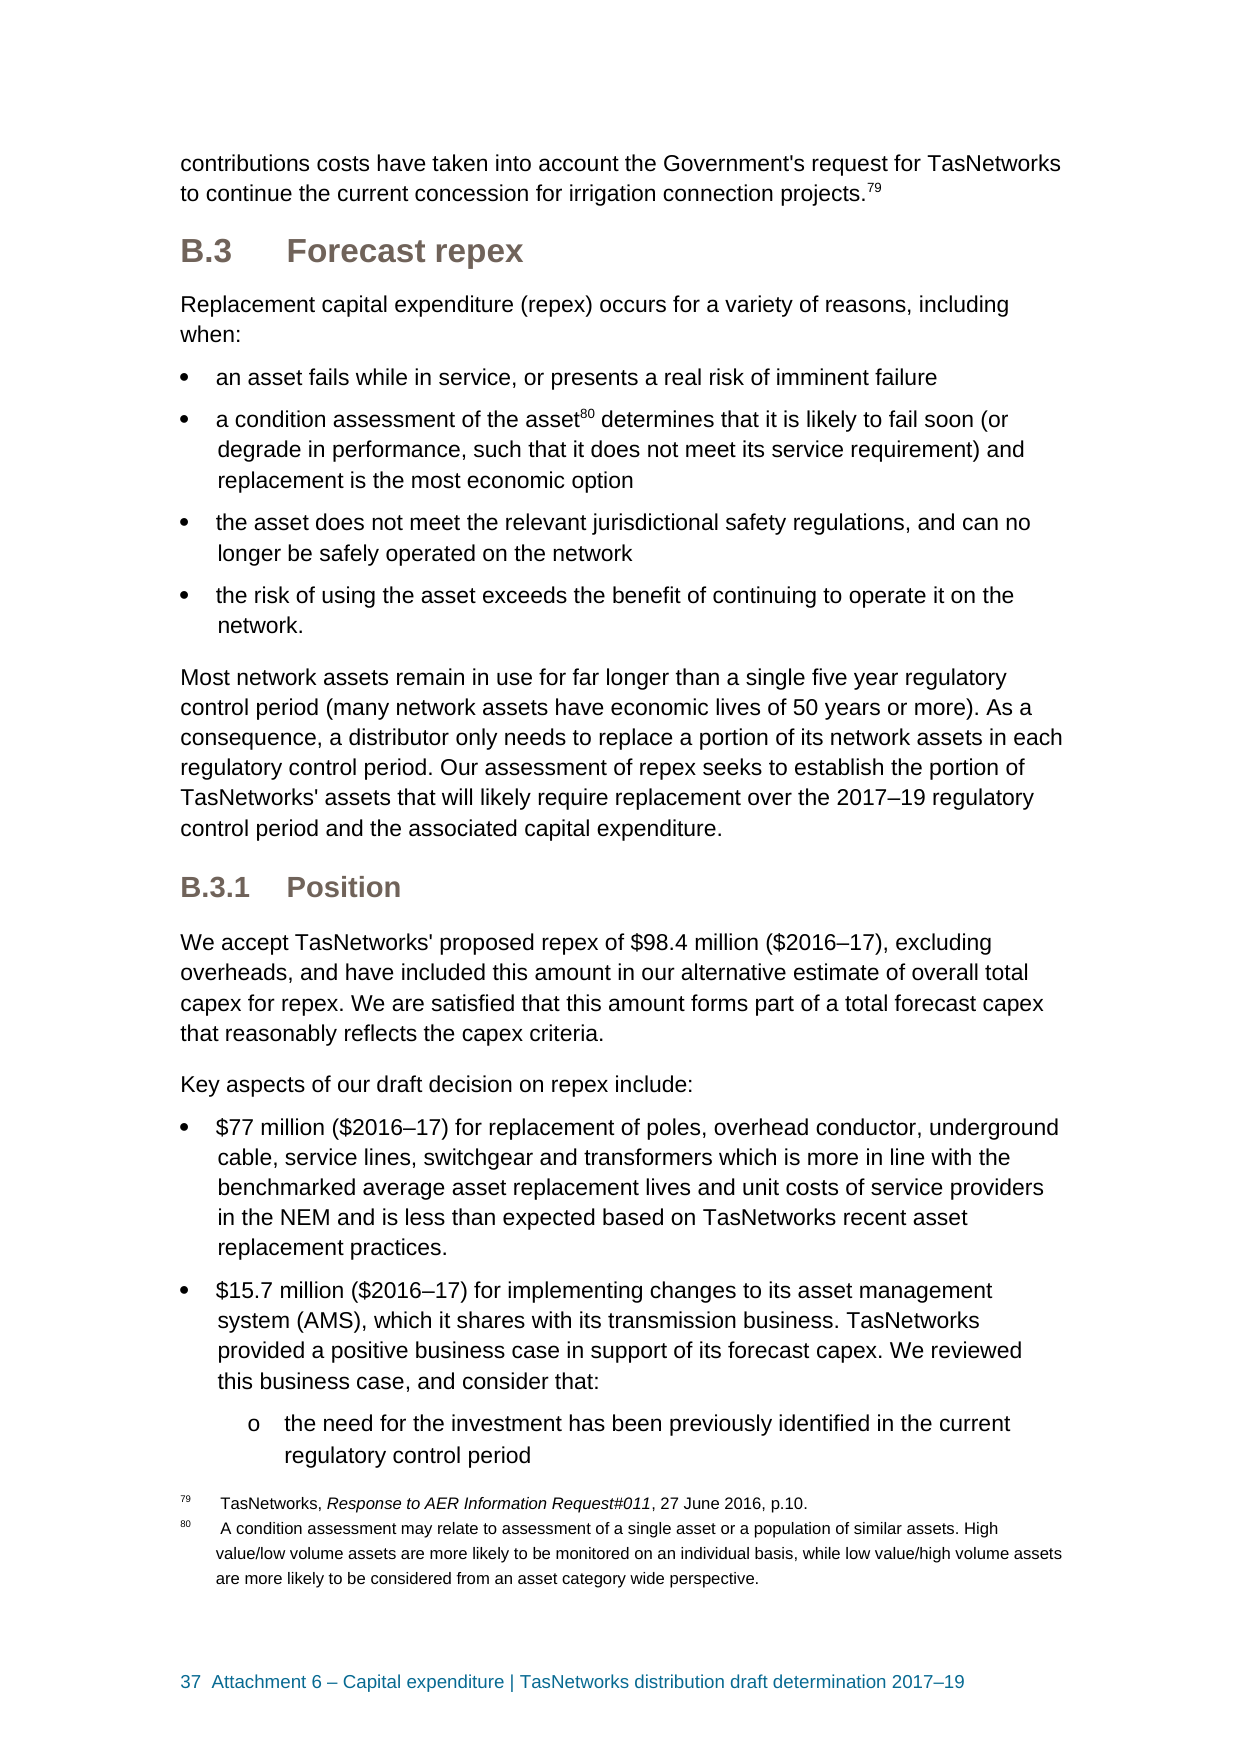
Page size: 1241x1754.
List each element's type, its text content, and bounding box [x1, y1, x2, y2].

text Key aspects of our draft decision on repex include: [180, 1071, 1063, 1097]
list an asset fails while in service, or presents a real risk of imminent failure [180, 363, 1063, 390]
picture [291, 1678, 295, 1688]
text We accept TasNetworks' proposed repex of $98.4 million ($2016–17), excluding overheads, and have included this amount in our alternative estimate of overall total capex for repex. We are satisfied that this amount forms part of a total forecast capex that reasonably reflects the capex criteria. [180, 929, 1063, 1046]
text Replacement capital expenditure (repex) occurs for a variety of reasons, including when: [180, 291, 1063, 347]
list the asset does not meet the relevant jurisdictional safety regulations, and can no longer be safely operated on the network [180, 509, 1063, 566]
list a condition assessment of the asset determines that it is likely to fail soon (or degrade in performance, such that it does not meet its service requirement) and replacement is the most economic option [180, 406, 1063, 493]
subtitle Position [180, 870, 1063, 903]
list the risk of using the asset exceeds the benefit of continuing to operate it on the network. [180, 582, 1063, 639]
list $15.7 million ($2016–17) for implementing changes to its asset management system (AMS), which it shares with its transmission business. TasNetworks provided a positive business case in support of its forecast capex. We reviewed this business case, and consider that: [180, 1277, 1063, 1394]
list the need for the investment has been previously identified in the current regulatory control period [247, 1410, 1063, 1469]
picture [816, 1678, 820, 1688]
subtitle Forecast repex [180, 231, 1063, 270]
list $77 million ($2016–17) for replacement of poles, overhead conductor, underground cable, service lines, switchgear and transformers which is more in line with the benchmarked average asset replacement lives and unit costs of service providers in the NEM and is less than expected based on TasNetworks recent asset replacement practices. [180, 1113, 1063, 1261]
text Most network assets remain in use for far longer than a single five year regulatory control period (many network assets have economic lives of 50 years or more). As a consequence, a distributor only needs to replace a portion of its network assets in each regulatory control period. Our assessment of repex seeks to establish the portion of TasNetworks' assets that will likely require replacement over the 2017–19 regulatory control period and the associated capital expenditure. [180, 663, 1063, 841]
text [180, 150, 1063, 207]
